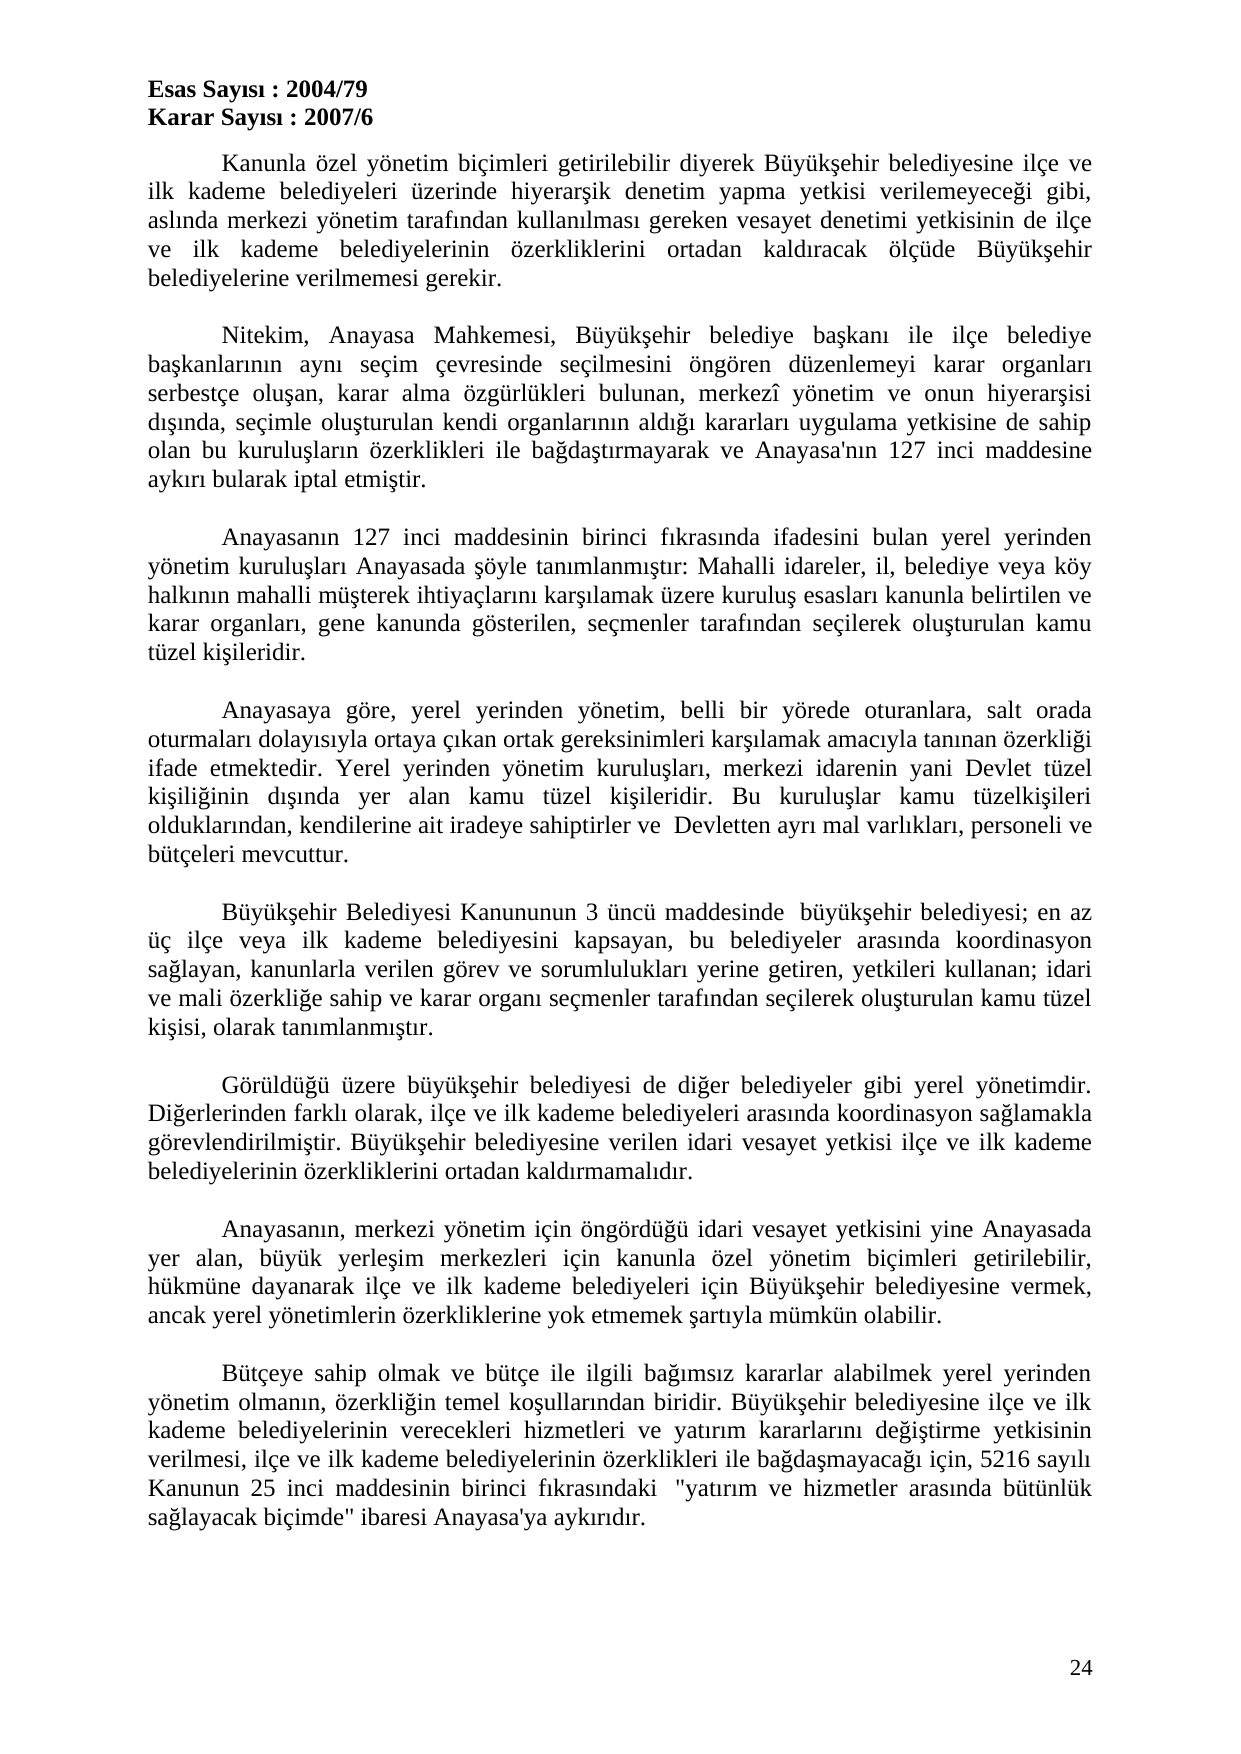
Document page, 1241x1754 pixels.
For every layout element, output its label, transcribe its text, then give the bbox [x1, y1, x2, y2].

text Büyükşehir Belediyesi Kanununun 3 üncü maddesinde büyükşehir belediyesi; en az üç ilçe veya ilk kademe belediyesini kapsayan, bu belediyeler arasında koordinasyon sağlayan, kanunlarla verilen görev ve sorumlulukları yerine getiren, yetkileri kullanan; idari ve mali özerkliğe sahip ve karar organı seçmenler tarafından seçilerek oluşturulan kamu tüzel kişisi, olarak tanımlanmıştır. [148, 897, 1093, 1041]
text Anayasaya göre, yerel yerinden yönetim, belli bir yörede oturanlara, salt orada oturmaları dolayısıyla ortaya çıkan ortak gereksinimleri karşılamak amacıyla tanınan özerkliği ifade etmektedir. Yerel yerinden yönetim kuruluşları, merkezi idarenin yani Devlet tüzel kişiliğinin dışında yer alan kamu tüzel kişileridir. Bu kuruluşlar kamu tüzelkişileri olduklarından, kendilerine ait iradeye sahiptirler ve Devletten ayrı mal varlıkları, personeli ve bütçeleri mevcuttur. [148, 695, 1093, 868]
text Nitekim, Anayasa Mahkemesi, Büyükşehir belediye başkanı ile ilçe belediye başkanlarının aynı seçim çevresinde seçilmesini öngören düzenlemeyi karar organları serbestçe oluşan, karar alma özgürlükleri bulunan, merkezî yönetim ve onun hiyerarşisi dışında, seçimle oluşturulan kendi organlarının aldığı kararları uygulama yetkisine de sahip olan bu kuruluşların özerklikleri ile bağdaştırmayarak ve Anayasa'nın 127 inci maddesine aykırı bularak iptal etmiştir. [148, 321, 1093, 493]
text Görüldüğü üzere büyükşehir belediyesi de diğer belediyeler gibi yerel yönetimdir. Diğerlerinden farklı olarak, ilçe ve ilk kademe belediyeleri arasında koordinasyon sağlamakla görevlendirilmiştir. Büyükşehir belediyesine verilen idari vesayet yetkisi ilçe ve ilk kademe belediyelerinin özerkliklerini ortadan kaldırmamalıdır. [148, 1070, 1093, 1185]
text Kanunla özel yönetim biçimleri getirilebilir diyerek Büyükşehir belediyesine ilçe ve ilk kademe belediyeleri üzerinde hiyerarşik denetim yapma yetkisi verilemeyeceği gibi, aslında merkezi yönetim tarafından kullanılması gereken vesayet denetimi yetkisinin de ilçe ve ilk kademe belediyelerinin özerkliklerini ortadan kaldıracak ölçüde Büyükşehir belediyelerine verilmemesi gerekir. [148, 148, 1093, 291]
text Anayasanın 127 inci maddesinin birinci fıkrasında ifadesini bulan yerel yerinden yönetim kuruluşları Anayasada şöyle tanımlanmıştır: Mahalli idareler, il, belediye veya köy halkının mahalli müşterek ihtiyaçlarını karşılamak üzere kuruluş esasları kanunla belirtilen ve karar organları, gene kanunda gösterilen, seçmenler tarafından seçilerek oluşturulan kamu tüzel kişileridir. [148, 522, 1093, 666]
text Bütçeye sahip olmak ve bütçe ile ilgili bağımsız kararlar alabilmek yerel yerinden yönetim olmanın, özerkliğin temel koşullarından biridir. Büyükşehir belediyesine ilçe ve ilk kademe belediyelerinin verecekleri hizmetleri ve yatırım kararlarını değiştirme yetkisinin verilmesi, ilçe ve ilk kademe belediyelerinin özerklikleri ile bağdaşmayacağı için, 5216 sayılı Kanunun 25 inci maddesinin birinci fıkrasındaki "yatırım ve hizmetler arasında bütünlük sağlayacak biçimde" ibaresi Anayasa'ya aykırıdır. [148, 1358, 1093, 1531]
text Anayasanın, merkezi yönetim için öngördüğü idari vesayet yetkisini yine Anayasada yer alan, büyük yerleşim merkezleri için kanunla özel yönetim biçimleri getirilebilir, hükmüne dayanarak ilçe ve ilk kademe belediyeleri için Büyükşehir belediyesine vermek, ancak yerel yönetimlerin özerkliklerine yok etmemek şartıyla mümkün olabilir. [148, 1214, 1093, 1329]
